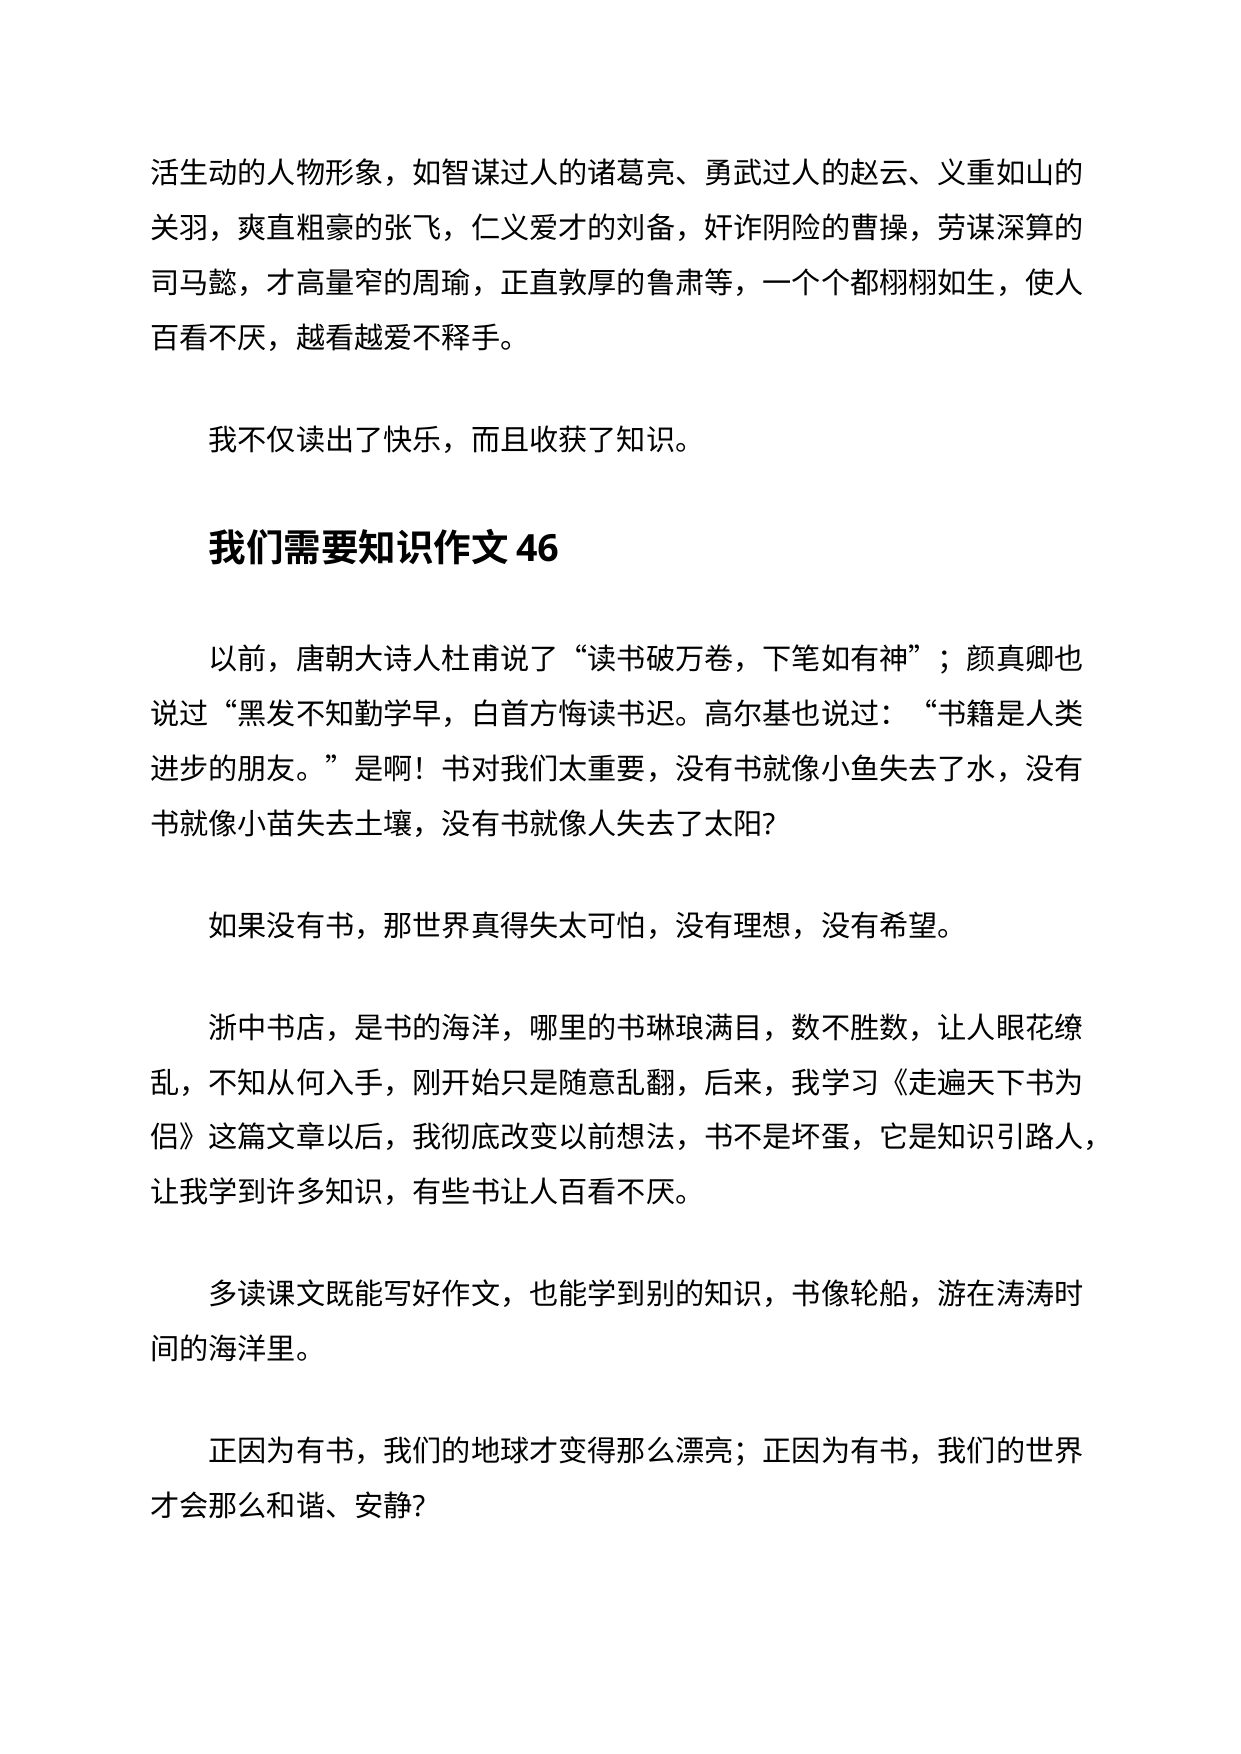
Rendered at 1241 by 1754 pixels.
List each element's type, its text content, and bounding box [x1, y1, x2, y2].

text 我们需要知识作文46 [150, 518, 1090, 573]
text 浙中书店，是书的海洋，哪里的书琳琅满目，数不胜数，让人眼花缭乱，不知从何入手，刚开始只是随意乱翻，后来，我学习《走遍天下书为侣》这篇文章以后，我彻底改变以前想法，书不是坏蛋，它是知识引路人，让我学到许多知识，有些书让人百看不厌。 [150, 1004, 1090, 1211]
text 正因为有书，我们的地球才变得那么漂亮；正因为有书，我们的世界才会那么和谐、安静? [150, 1427, 1090, 1525]
text 以前，唐朝大诗人杜甫说了“读书破万卷，下笔如有神”；颜真卿也说过“黑发不知勤学早，白首方悔读书迟。高尔基也说过：“书籍是人类进步的朋友。”是啊！书对我们太重要，没有书就像小鱼失去了水，没有书就像小苗失去土壤，没有书就像人失去了太阳? [150, 636, 1090, 843]
text 我不仅读出了快乐，而且收获了知识。 [150, 416, 1090, 459]
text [150, 150, 1090, 357]
text 多读课文既能写好作文，也能学到别的知识，书像轮船，游在涛涛时间的海洋里。 [150, 1271, 1090, 1368]
text 如果没有书，那世界真得失太可怕，没有理想，没有希望。 [150, 902, 1090, 945]
